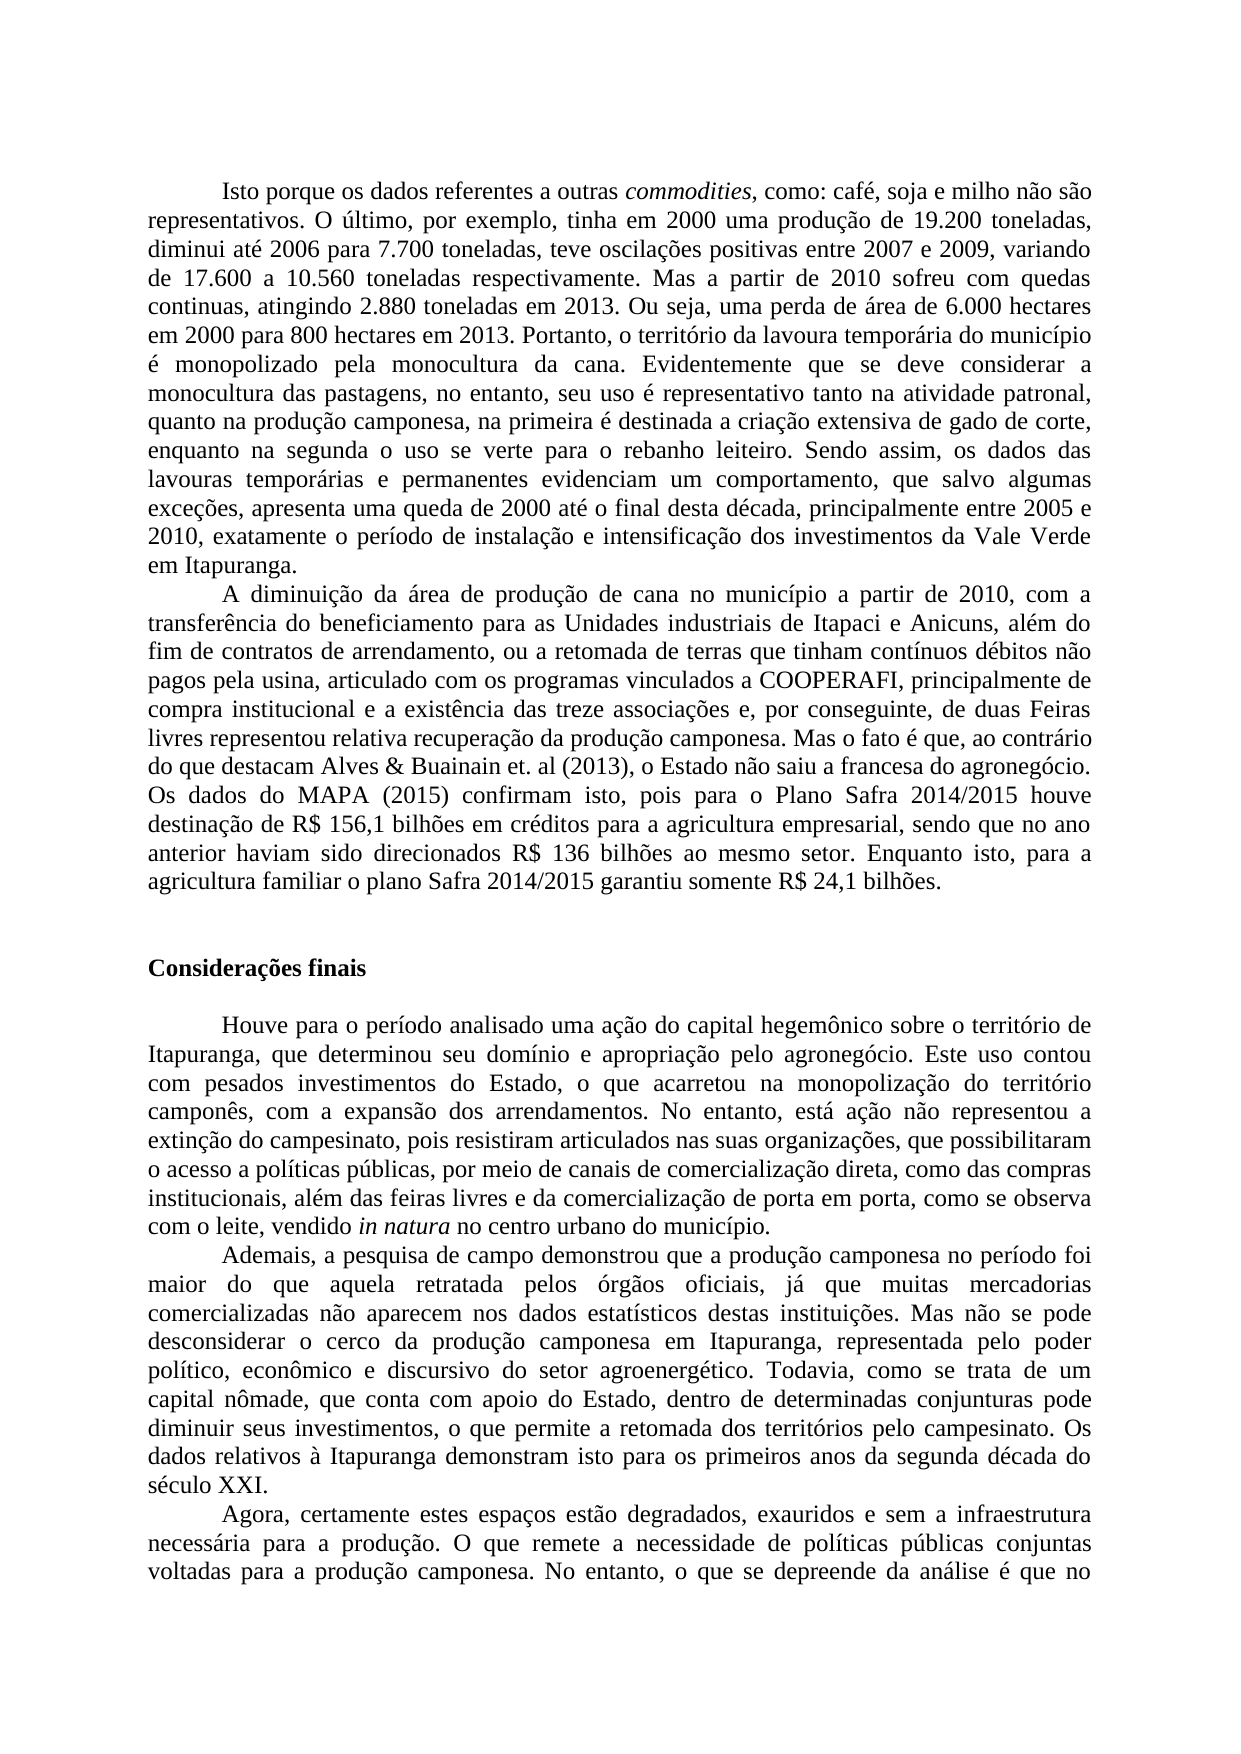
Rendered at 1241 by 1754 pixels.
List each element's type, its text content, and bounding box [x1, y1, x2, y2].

text Isto porque os dados referentes a outras commodities, como: café, soja e milho não são representativos. O último, por exemplo, tinha em 2000 uma produção de 19.200 toneladas, diminui até 2006 para 7.700 toneladas, teve oscilações positivas entre 2007 e 2009, variando de 17.600 a 10.560 toneladas respectivamente. Mas a partir de 2010 sofreu com quedas continuas, atingindo 2.880 toneladas em 2013. Ou seja, uma perda de área de 6.000 hectares em 2000 para 800 hectares em 2013. Portanto, o território da lavoura temporária do município é monopolizado pela monocultura da cana. Evidentemente que se deve considerar a monocultura das pastagens, no entanto, seu uso é representativo tanto na atividade patronal, quanto na produção camponesa, na primeira é destinada a criação extensiva de gado de corte, enquanto na segunda o uso se verte para o rebanho leiteiro. Sendo assim, os dados das lavouras temporárias e permanentes evidenciam um comportamento, que salvo algumas exceções, apresenta uma queda de 2000 até o final desta década, principalmente entre 2005 e 2010, exatamente o período de instalação e intensificação dos investimentos da Vale Verde em Itapuranga. [148, 176, 1092, 579]
text Considerações finais [148, 953, 1092, 981]
text Ademais, a pesquisa de campo demonstrou que a produção camponesa no período foi maior do que aquela retratada pelos órgãos oficiais, já que muitas mercadorias comercializadas não aparecem nos dados estatísticos destas instituições. Mas não se pode desconsiderar o cerco da produção camponesa em Itapuranga, representada pelo poder político, econômico e discursivo do setor agroenergético. Todavia, como se trata de um capital nômade, que conta com apoio do Estado, dentro de determinadas conjunturas pode diminuir seus investimentos, o que permite a retomada dos territórios pelo campesinato. Os dados relativos à Itapuranga demonstram isto para os primeiros anos da segunda década do século XXI. [148, 1240, 1092, 1499]
text A diminuição da área de produção de cana no município a partir de 2010, com a transferência do beneficiamento para as Unidades industriais de Itapaci e Anicuns, além do fim de contratos de arrendamento, ou a retomada de terras que tinham contínuos débitos não pagos pela usina, articulado com os programas vinculados a COOPERAFI, principalmente de compra institucional e a existência das treze associações e, por conseguinte, de duas Feiras livres representou relativa recuperação da produção camponesa. Mas o fato é que, ao contrário do que destacam Alves & Buainain et. al (2013), o Estado não saiu a francesa do agronegócio. Os dados do MAPA (2015) confirmam isto, pois para o Plano Safra 2014/2015 houve destinação de R$ 156,1 bilhões em créditos para a agricultura empresarial, sendo que no ano anterior haviam sido direcionados R$ 136 bilhões ao mesmo setor. Enquanto isto, para a agricultura familiar o plano Safra 2014/2015 garantiu somente R$ 24,1 bilhões. [148, 579, 1092, 895]
text Houve para o período analisado uma ação do capital hegemônico sobre o território de Itapuranga, que determinou seu domínio e apropriação pelo agronegócio. Este uso contou com pesados investimentos do Estado, o que acarretou na monopolização do território camponês, com a expansão dos arrendamentos. No entanto, está ação não representou a extinção do campesinato, pois resistiram articulados nas suas organizações, que possibilitaram o acesso a políticas públicas, por meio de canais de comercialização direta, como das compras institucionais, além das feiras livres e da comercialização de porta em porta, como se observa com o leite, vendido in natura no centro urbano do município. [148, 1010, 1092, 1240]
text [148, 1499, 1092, 1585]
